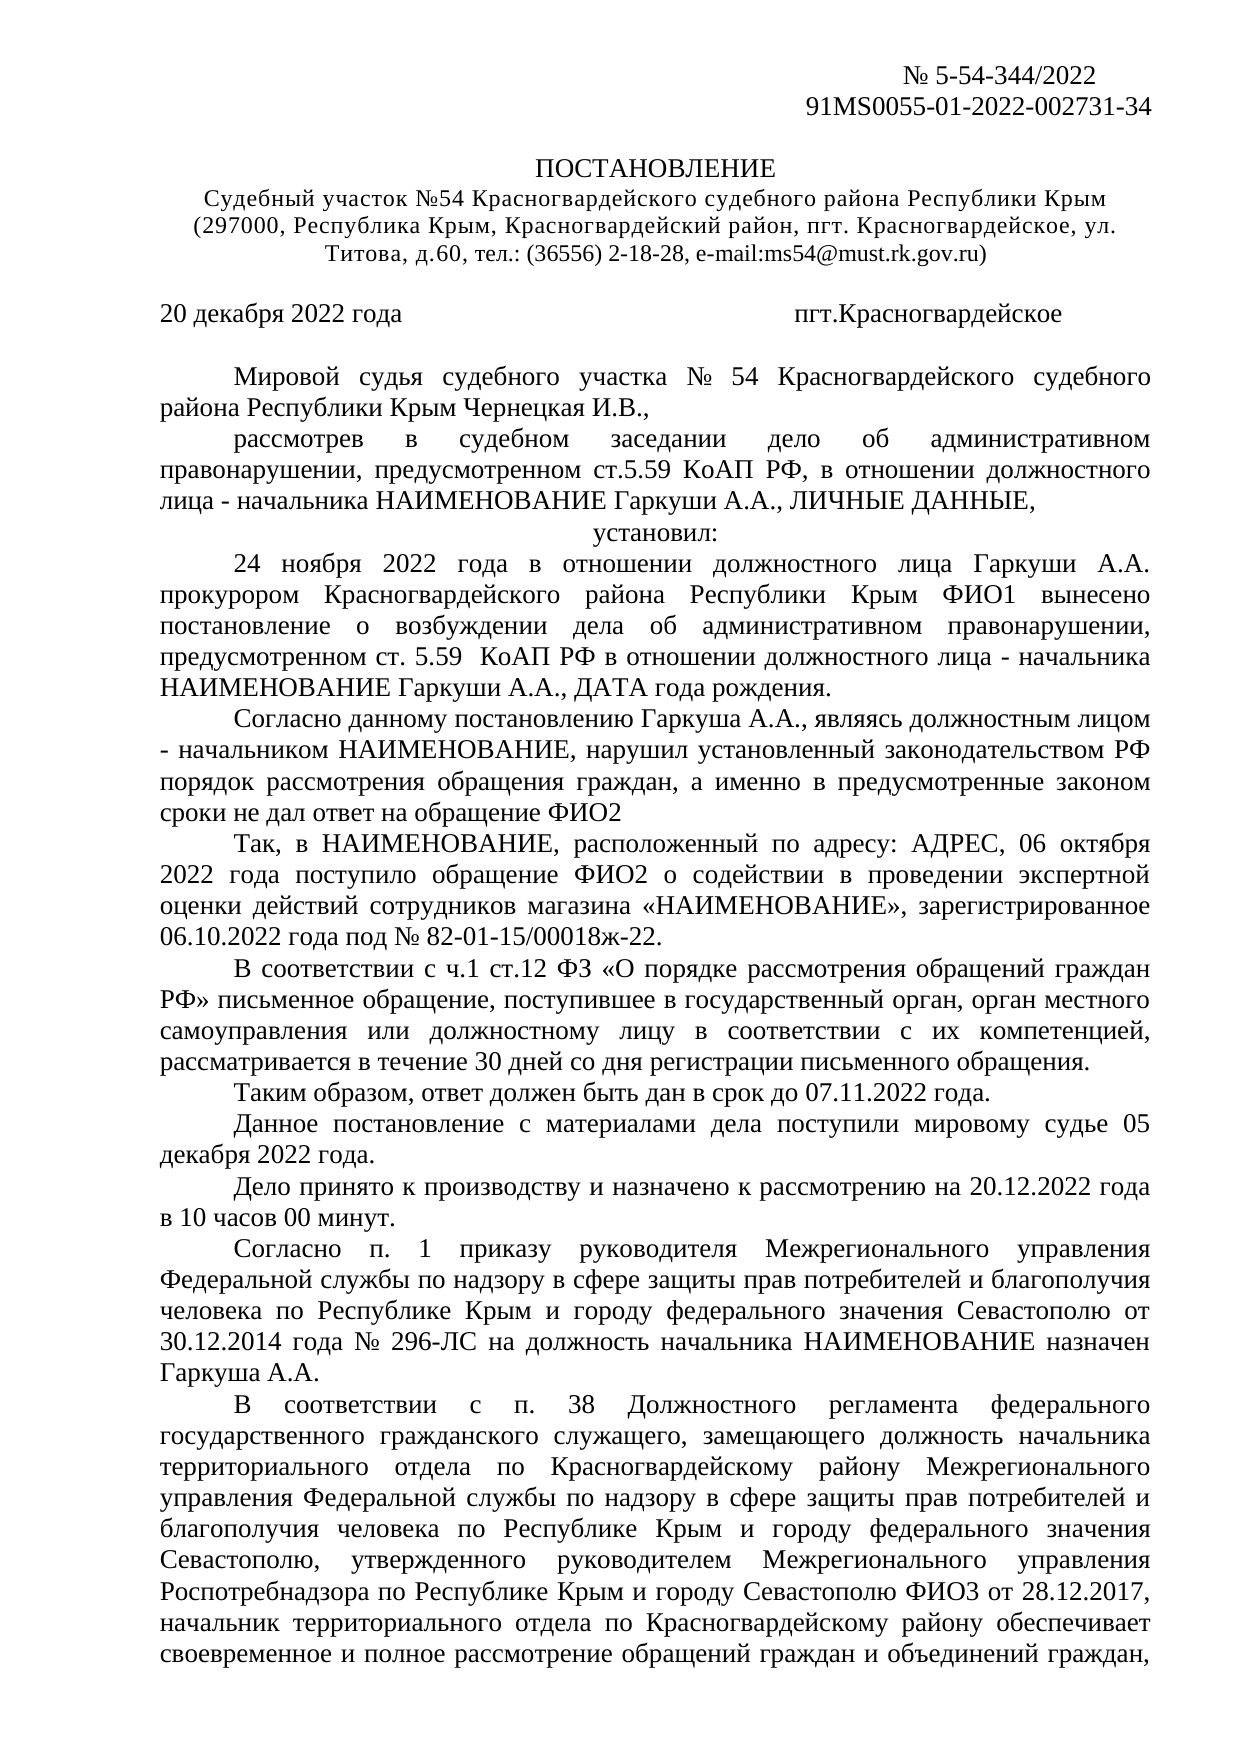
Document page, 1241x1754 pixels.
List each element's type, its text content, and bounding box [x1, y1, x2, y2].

text 91MS0055-01-2022-002731-34 [159, 90, 1152, 121]
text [159, 1388, 1152, 1668]
text ПОСТАНОВЛЕНИЕ [159, 152, 1152, 184]
text Данное постановление с материалами дела поступили мировому судье 05 декабря 2022 года. [159, 1107, 1152, 1170]
text 24 ноября 2022 года в отношении должностного лица Гаркуши А.А. прокурором Красногвардейского района Республики Крым ФИО1 вынесено постановление о возбуждении дела об административном правонарушении, предусмотренном ст. 5.59 КоАП РФ в отношении должностного лица - начальника НАИМЕНОВАНИЕ Гаркуши А.А., ДАТА года рождения. [159, 547, 1152, 702]
text Согласно данному постановлению Гаркуша А.А., являясь должностным лицом - начальником НАИМЕНОВАНИЕ, нарушил установленный законодательством РФ порядок рассмотрения обращения граждан, а именно в предусмотренные законом сроки не дал ответ на обращение ФИО2 [159, 702, 1152, 827]
text рассмотрев в судебном заседании дело об административном правонарушении, предусмотренном ст.5.59 КоАП РФ, в отношении должностного лица - начальника НАИМЕНОВАНИЕ Гаркуши А.А., ЛИЧНЫЕ ДАННЫЕ, [159, 422, 1152, 516]
text В соответствии с ч.1 ст.12 ФЗ «О порядке рассмотрения обращений граждан РФ» письменное обращение, поступившее в государственный орган, орган местного самоуправления или должностному лицу в соответствии с их компетенцией, рассматривается в течение 30 дней со дня регистрации письменного обращения. [159, 952, 1152, 1076]
text Мировой судья судебного участка № 54 Красногвардейского судебного района Республики Крым Чернецкая И.В., [159, 360, 1152, 422]
text № 5-54-344/2022 [159, 59, 1152, 90]
text Согласно п. 1 приказу руководителя Межрегионального управления Федеральной службы по надзору в сфере защиты прав потребителей и благополучия человека по Республике Крым и городу федерального значения Севастополю от 30.12.2014 года № 296-ЛС на должность начальника НАИМЕНОВАНИЕ назначен Гаркуша А.А. [159, 1232, 1152, 1388]
text Таким образом, ответ должен быть дан в срок до 07.11.2022 года. [159, 1076, 1152, 1107]
text 20 декабря 2022 года пгт.Красногвардейское [159, 298, 1152, 329]
text Так, в НАИМЕНОВАНИЕ, расположенный по адресу: АДРЕС, 06 октября 2022 года поступило обращение ФИО2 о содействии в проведении экспертной оценки действий сотрудников магазина «НАИМЕНОВАНИЕ», зарегистрированное 06.10.2022 года под № 82-01-15/00018ж-22. [159, 827, 1152, 952]
text Судебный участок №54 Красногвардейского судебного района Республики Крым (297000, Республика Крым, Красногвардейский район, пгт. Красногвардейское, ул. Титова, д.60, тел.: (36556) 2-18-28, е-mail:ms54@must.rk.gov.ru) [159, 184, 1152, 266]
text Дело принято к производству и назначено к рассмотрению на 20.12.2022 года в 10 часов 00 минут. [159, 1170, 1152, 1232]
text установил: [159, 516, 1152, 547]
